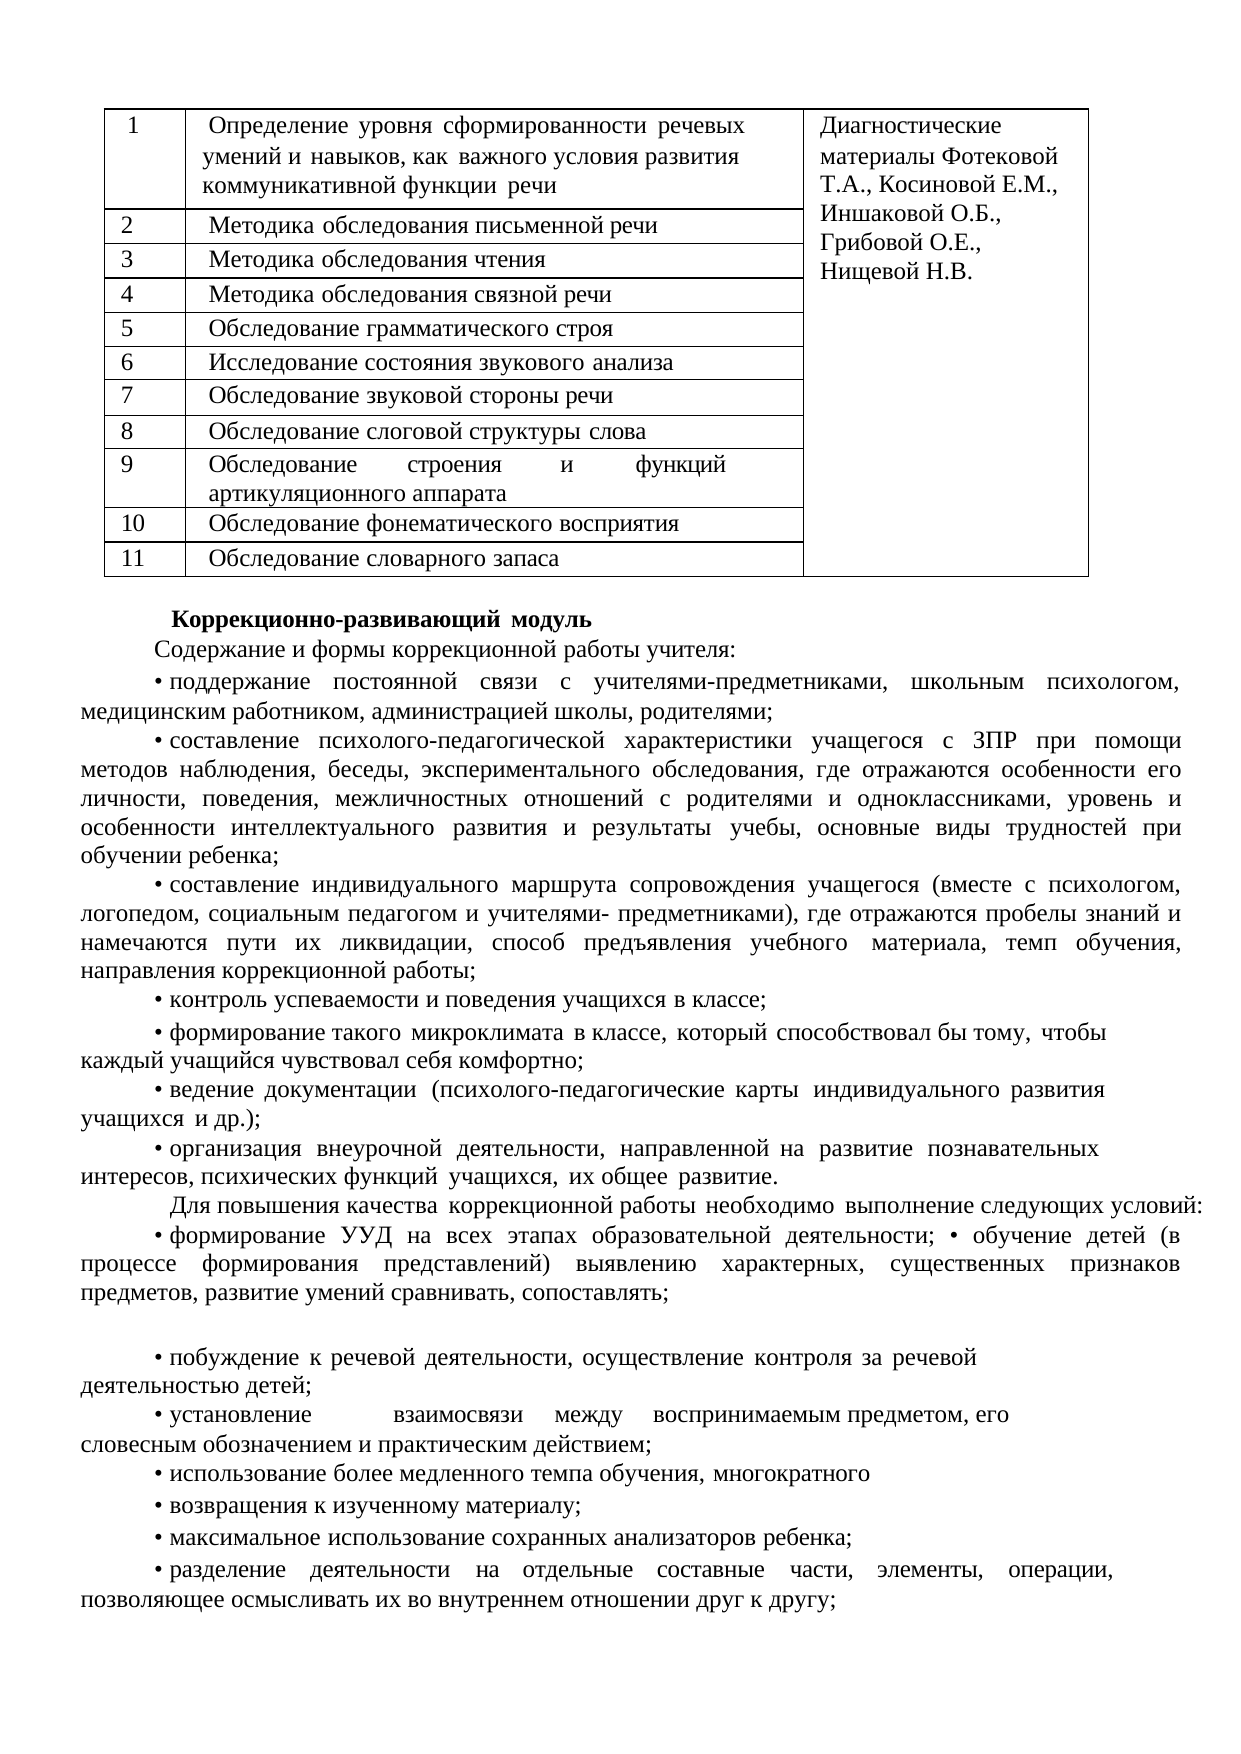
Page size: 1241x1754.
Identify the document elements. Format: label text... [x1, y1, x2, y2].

table_cell Методика обследования письменной речи [186, 210, 803, 243]
list составление индивидуального маршрута сопровождения учащегося (вместе с психологом, логопедом, социальным педагогом и учителями- предметниками), где отражаются пробелы знаний и намечаются пути их ликвидации, способ предъявления учебного материала, темп обучения, направления коррекционной работы; [80, 869, 1182, 984]
list организация внеурочной деятельности, направленной на развитие познавательных интересов, психических функций учащихся, их общее развитие. [80, 1133, 1183, 1190]
list составление психолого-педагогической характеристики учащегося с ЗПР при помощи методов наблюдения, беседы, экспериментального обследования, где отражаются особенности его личности, поведения, межличностных отношений с родителями и одноклассниками, уровень и особенности интеллектуального развития и результаты учебы, основные виды трудностей при обучении ребенка; [80, 726, 1182, 869]
table_cell 8 [105, 416, 185, 447]
text Для повышения качества коррекционной работы необходимо выполнение следующих условий: [80, 1190, 1209, 1219]
table_cell 11 [105, 543, 185, 576]
list формирование УУД на всех этапах образовательной деятельности; • обучение детей (в процессе формирования представлений) выявлению характерных, существенных признаков предметов, развитие умений сравнивать, сопоставлять; [80, 1220, 1181, 1306]
table_cell Методика обследования связной речи [186, 279, 803, 311]
list побуждение к речевой деятельности, осуществление контроля за речевой деятельностью детей; [80, 1342, 1048, 1399]
table_cell 7 [105, 380, 185, 414]
table_cell Диагностические материалы Фотековой Т.А., Косиновой Е.М., Иншаковой О.Б., Грибовой О.Е., Нищевой Н.В. [804, 110, 1088, 576]
table_cell Обследование слоговой структуры слова [186, 416, 803, 447]
table_cell Методика обследования чтения [186, 244, 803, 277]
text Коррекционно-развивающий модуль [171, 604, 1209, 633]
table_cell 1 [105, 110, 185, 208]
table_cell 4 [105, 279, 185, 311]
table_cell 3 [105, 244, 185, 277]
table_cell Исследование состояния звукового анализа [186, 347, 803, 379]
list возвращения к изученному материалу; [154, 1490, 1209, 1519]
table_cell 5 [105, 313, 185, 346]
list поддержание постоянной связи с учителями-предметниками, школьным психологом, медицинским работником, администрацией школы, родителями; [80, 666, 1180, 725]
table_cell Обследование звуковой стороны речи [186, 380, 803, 414]
table_cell 6 [105, 347, 185, 379]
table_cell Обследование словарного запаса [186, 543, 803, 576]
text Содержание и формы коррекционной работы учителя: [154, 634, 1209, 663]
table_cell Обследование строения и функций артикуляционного аппарата [186, 449, 803, 507]
table_cell Обследование фонематического восприятия [186, 508, 803, 541]
list максимальное использование сохранных анализаторов ребенка; [154, 1522, 1209, 1551]
table_cell Определение уровня сформированности речевых умений и навыков, как важного условия развития коммуникативной функции речи [186, 110, 803, 208]
list контроль успеваемости и поведения учащихся в классе; [154, 984, 1209, 1013]
table_cell 10 [105, 508, 185, 541]
list установление взаимосвязи между воспринимаемым предметом, его словесным обозначением и практическим действием; [80, 1399, 1073, 1457]
table_cell 2 [105, 210, 185, 243]
list ведение документации (психолого-педагогические карты индивидуального развития учащихся и др.); [80, 1074, 1182, 1132]
list формирование такого микроклимата в классе, который способствовал бы тому, чтобы каждый учащийся чувствовал себя комфортно; [80, 1017, 1182, 1074]
table_cell Обследование грамматического строя [186, 313, 803, 346]
table_cell 9 [105, 449, 185, 507]
list разделение деятельности на отдельные составные части, элементы, операции, позволяющее осмысливать их во внутреннем отношении друг к другу; [80, 1554, 1180, 1613]
list использование более медленного темпа обучения, многократного [154, 1458, 1209, 1487]
